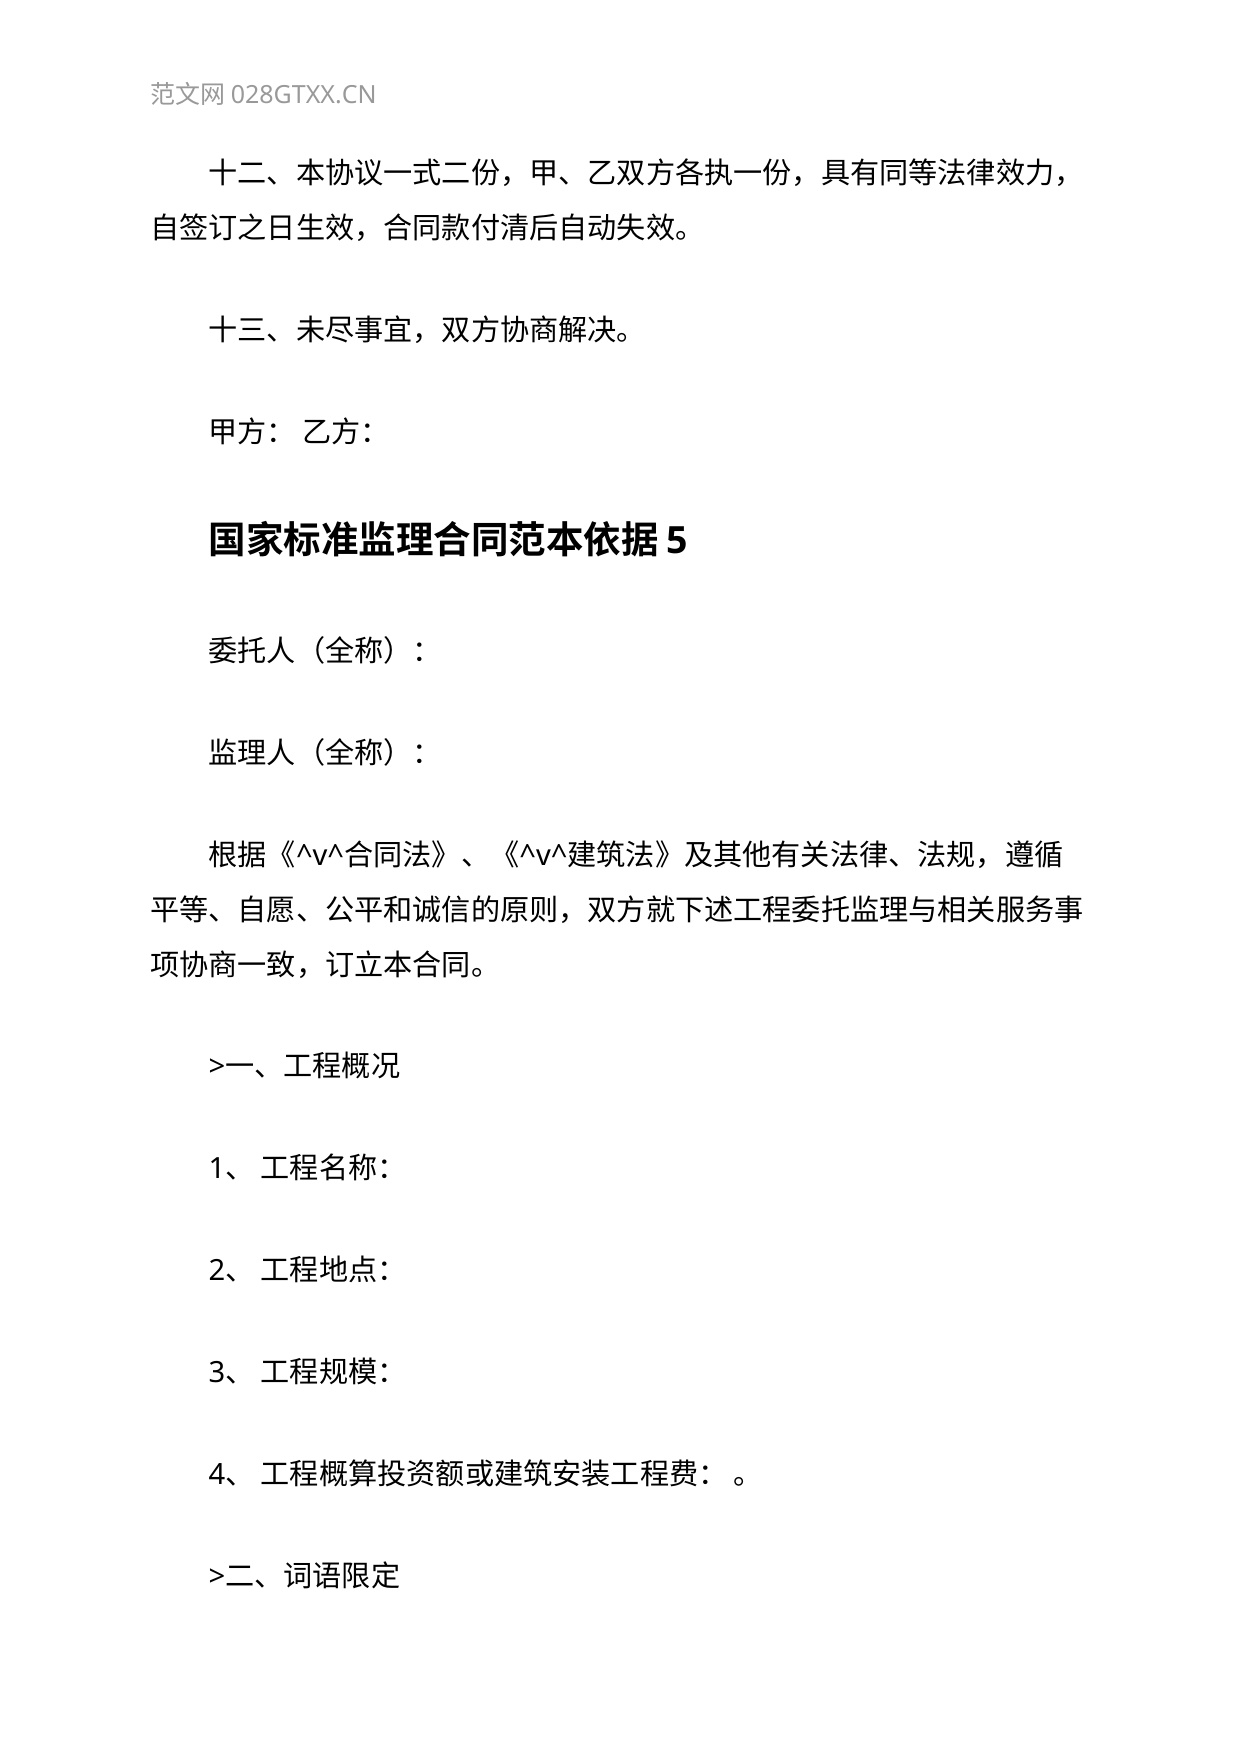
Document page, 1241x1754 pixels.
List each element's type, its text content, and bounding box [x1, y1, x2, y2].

text 十三、未尽事宜，双方协商解决。 [150, 307, 1090, 349]
text >一、工程概况 [150, 1043, 1090, 1085]
text 1、 工程名称： [150, 1145, 1090, 1187]
text 十二、本协议一式二份，甲、乙双方各执一份，具有同等法律效力，自签订之日生效，合同款付清后自动失效。 [150, 150, 1090, 247]
text 甲方： 乙方： [150, 408, 1090, 451]
text >二、词语限定 [150, 1553, 1090, 1595]
text 2、 工程地点： [150, 1247, 1090, 1289]
text 4、 工程概算投资额或建筑安装工程费： 。 [150, 1451, 1090, 1493]
text 根据《^v^合同法》、《^v^建筑法》及其他有关法律、法规，遵循平等、自愿、公平和诚信的原则，双方就下述工程委托监理与相关服务事项协商一致，订立本合同。 [150, 831, 1090, 983]
text 委托人（全称）： [150, 628, 1090, 670]
text 监理人（全称）： [150, 729, 1090, 772]
text 3、 工程规模： [150, 1349, 1090, 1391]
text 国家标准监理合同范本依据5 [150, 510, 1090, 565]
